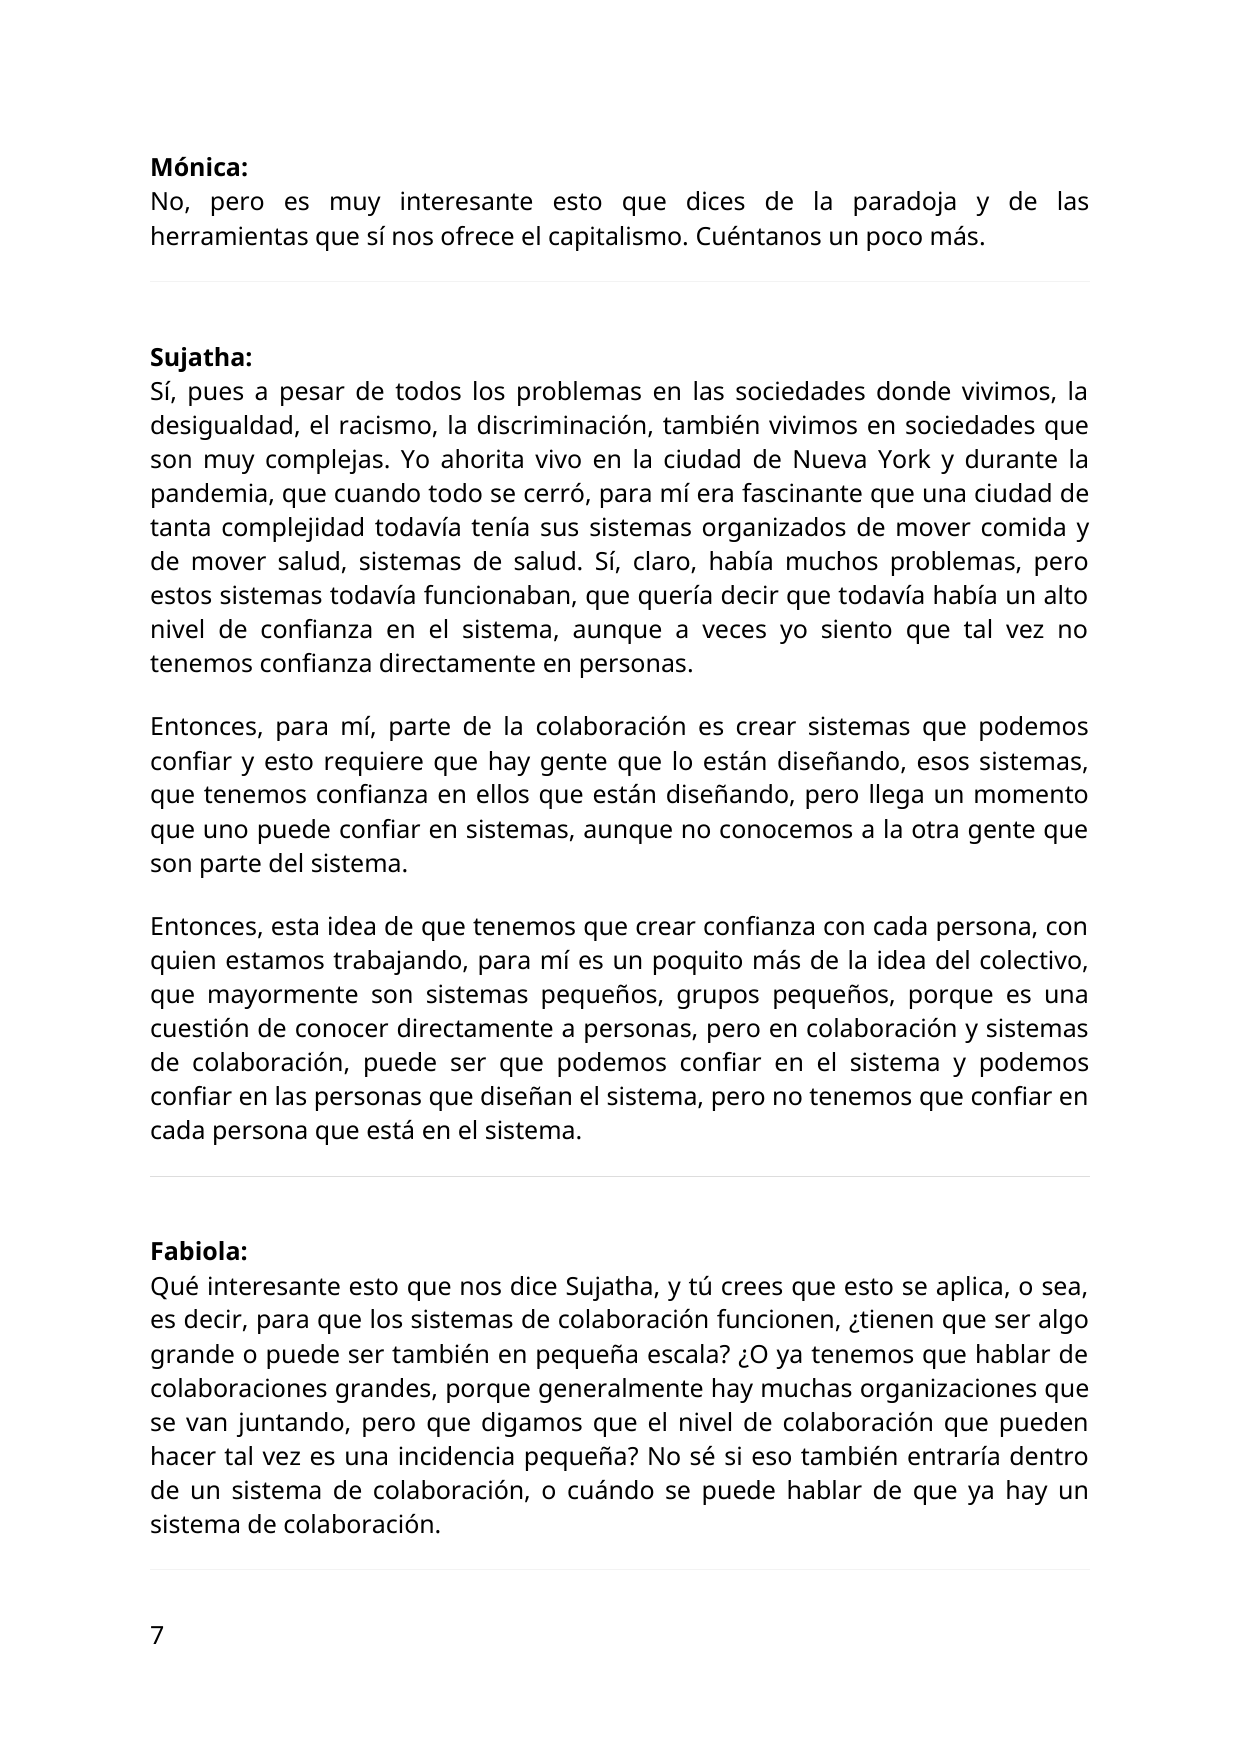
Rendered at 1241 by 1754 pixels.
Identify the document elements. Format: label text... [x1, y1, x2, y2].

text Entonces, para mí, parte de la colaboración es crear sistemas que podemos confiar y esto requiere que hay gente que lo están diseñando, esos sistemas, que tenemos confianza en ellos que están diseñando, pero llega un momento que uno puede confiar en sistemas, aunque no conocemos a la otra gente que son parte del sistema. [150, 709, 1090, 879]
text Mónica: No, pero es muy interesante esto que dices de la paradoja y de las herramientas que sí nos ofrece el capitalismo. Cuéntanos un poco más. [150, 150, 1090, 252]
text Entonces, esta idea de que tenemos que crear confianza con cada persona, con quien estamos trabajando, para mí es un poquito más de la idea del colectivo, que mayormente son sistemas pequeños, grupos pequeños, porque es una cuestión de conocer directamente a personas, pero en colaboración y sistemas de colaboración, puede ser que podemos confiar en el sistema y podemos confiar en las personas que diseñan el sistema, pero no tenemos que confiar en cada persona que está en el sistema. [150, 908, 1090, 1147]
text Fabiola: Qué interesante esto que nos dice Sujatha, y tú crees que esto se aplica, o sea, es decir, para que los sistemas de colaboración funcionen, ¿tienen que ser algo grande o puede ser también en pequeña escala? ¿O ya tenemos que hablar de colaboraciones grandes, porque generalmente hay muchas organizaciones que se van juntando, pero que digamos que el nivel de colaboración que pueden hacer tal vez es una incidencia pequeña? No sé si eso también entraría dentro de un sistema de colaboración, o cuándo se puede hablar de que ya hay un sistema de colaboración. [150, 1234, 1090, 1541]
text Sujatha: Sí, pues a pesar de todos los problemas en las sociedades donde vivimos, la desigualdad, el racismo, la discriminación, también vivimos en sociedades que son muy complejas. Yo ahorita vivo en la ciudad de Nueva York y durante la pandemia, que cuando todo se cerró, para mí era fascinante que una ciudad de tanta complejidad todavía tenía sus sistemas organizados de mover comida y de mover salud, sistemas de salud. Sí, claro, había muchos problemas, pero estos sistemas todavía funcionaban, que quería decir que todavía había un alto nivel de confianza en el sistema, aunque a veces yo siento que tal vez no tenemos confianza directamente en personas. [150, 339, 1090, 680]
